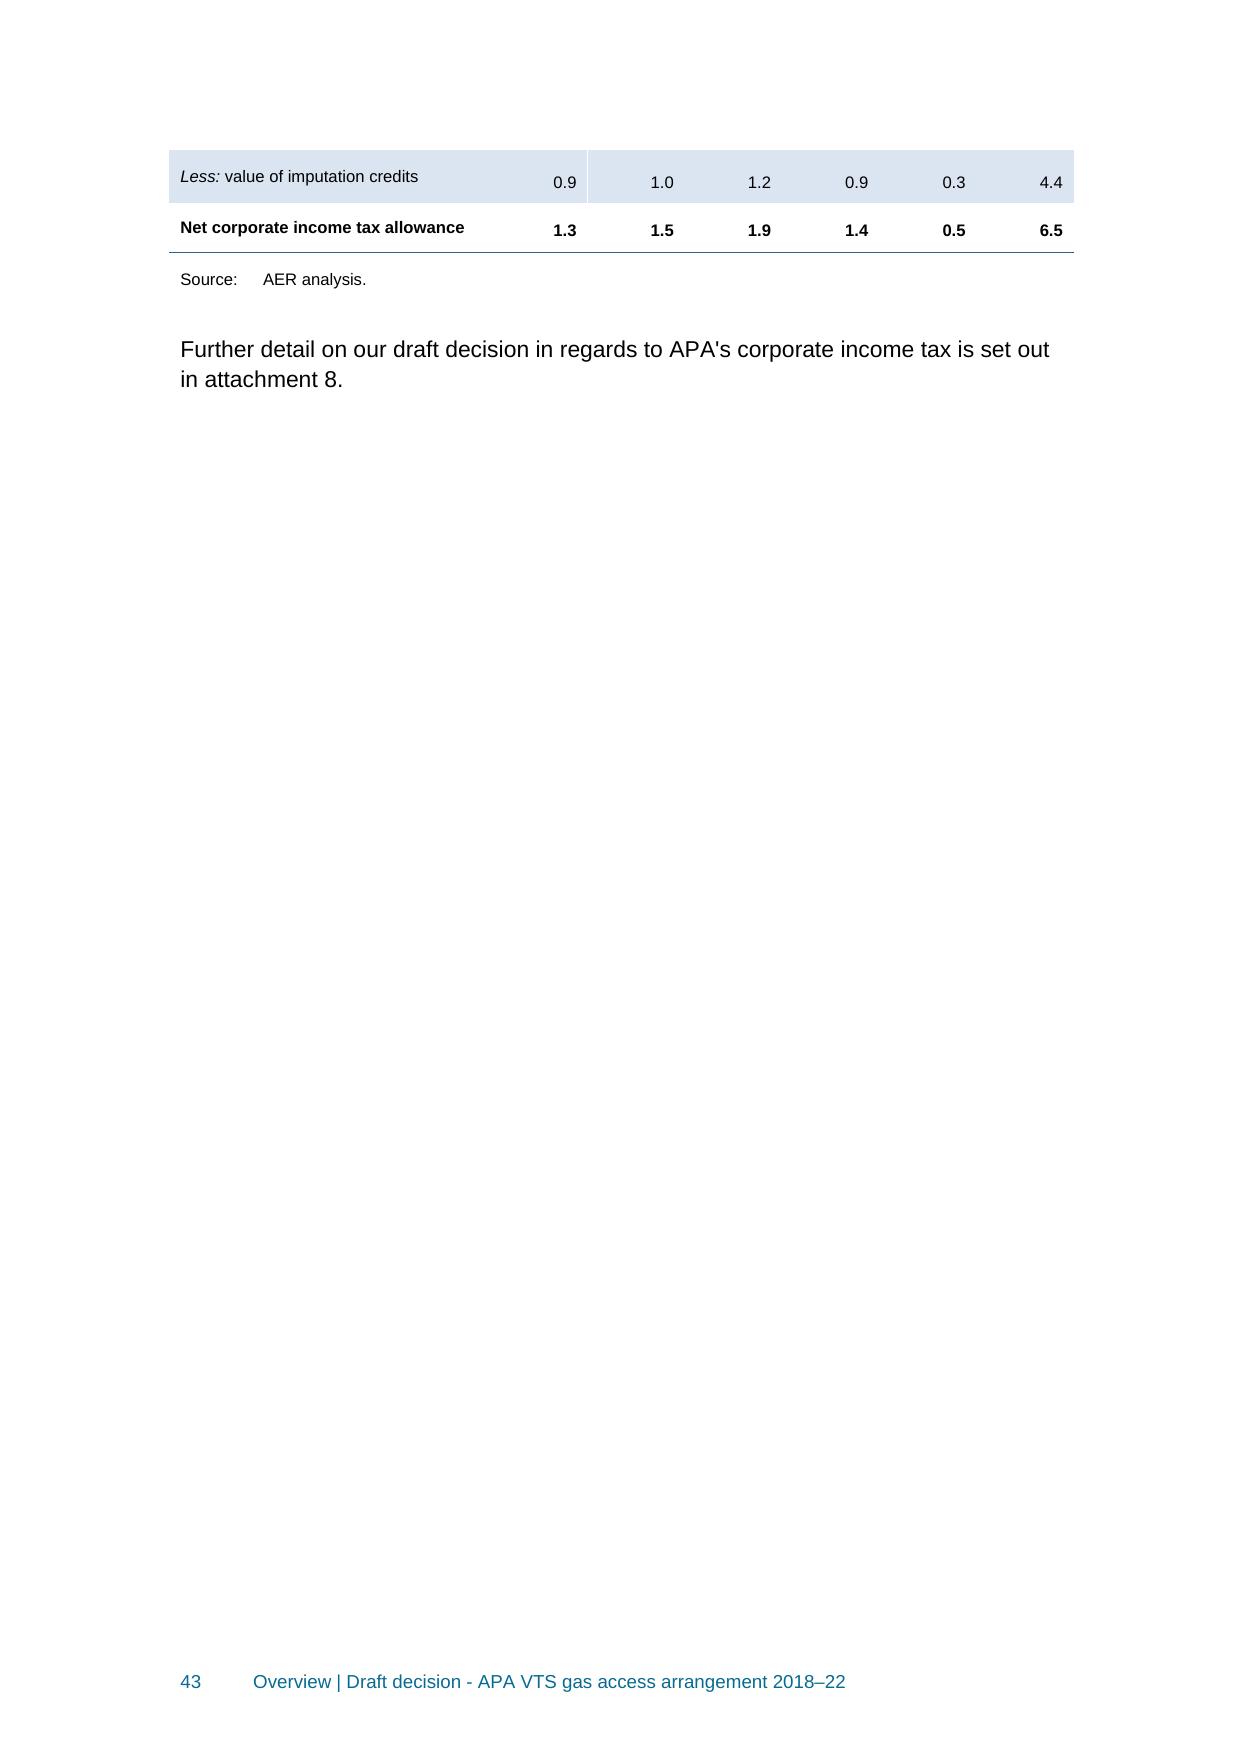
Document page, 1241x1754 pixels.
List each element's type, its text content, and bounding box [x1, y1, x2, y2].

table_cell 0.9 [490, 150, 587, 203]
table_cell 1.4 [782, 203, 879, 252]
table_cell 6.5 [977, 203, 1074, 252]
table_cell Less: value of imputation credits [169, 150, 490, 203]
picture [451, 1678, 455, 1688]
picture [726, 1678, 730, 1688]
picture [752, 1678, 756, 1688]
table_cell 0.3 [879, 150, 977, 203]
table_cell 1.2 [685, 150, 782, 203]
table_cell 0.9 [782, 150, 879, 203]
table_cell 1.5 [588, 203, 685, 252]
table_cell 4.4 [977, 150, 1074, 203]
text Source: AER analysis. [180, 270, 1063, 289]
text Further detail on our draft decision in regards to APA's corporate income tax is set out in attachment 8. [180, 336, 1063, 392]
table_cell 1.3 [490, 203, 587, 252]
table_cell 0.5 [879, 203, 977, 252]
table_cell Net corporate income tax allowance [169, 203, 490, 252]
table_cell 1.9 [685, 203, 782, 252]
table_cell 1.0 [588, 150, 685, 203]
